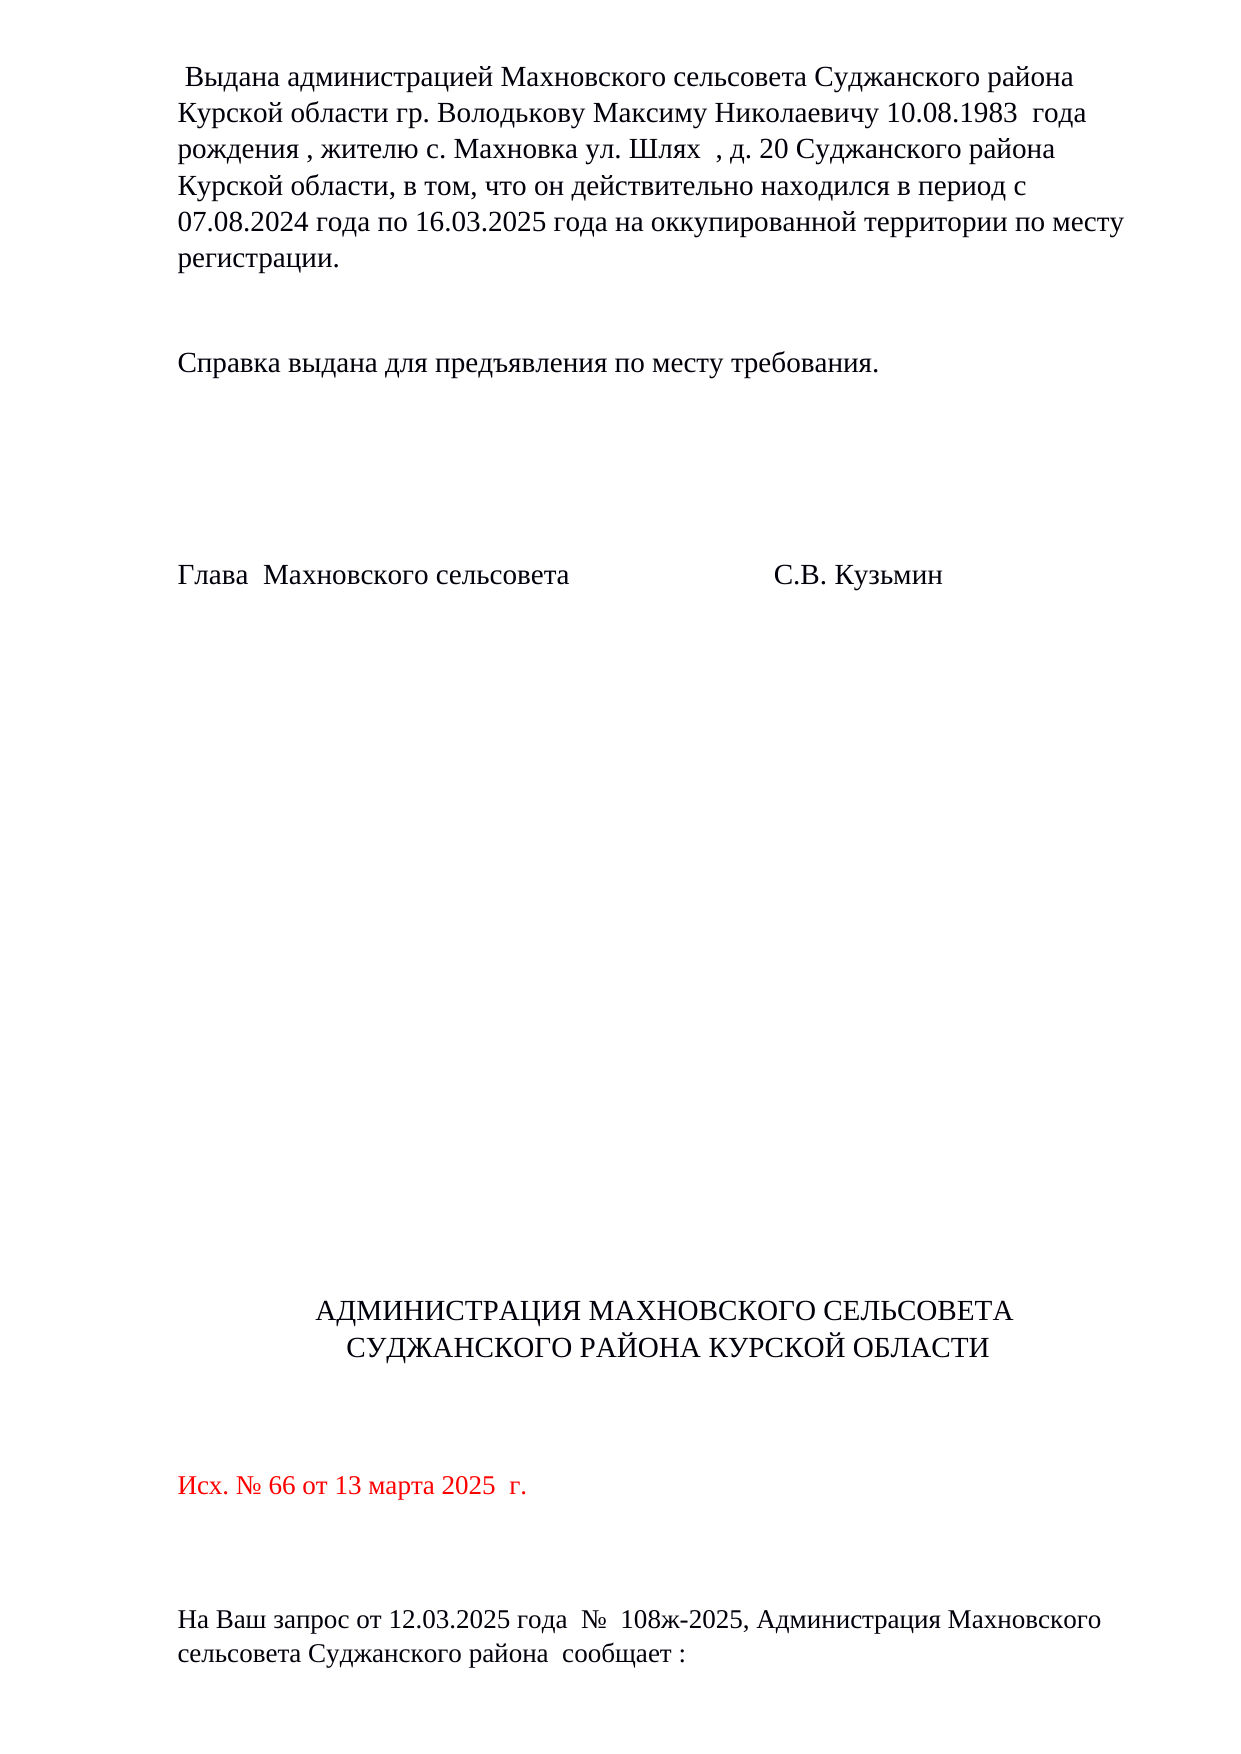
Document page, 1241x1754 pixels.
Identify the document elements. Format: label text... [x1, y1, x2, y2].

text Справка выдана для предъявления по месту требования. [177, 346, 1152, 379]
text Исх. № 66 от 13 марта 2025 г. [177, 1469, 1152, 1500]
text СУДЖАНСКОГО РАЙОНА КУРСКОЙ ОБЛАСТИ [177, 1330, 1152, 1363]
text Выдана администрацией Махновского сельсовета Суджанского района Курской области гр. Володькову Максиму Николаевичу 10.08.1983 года рождения , жителю с. Махновка ул. Шлях , д. 20 Суджанского района Курской области, в том, что он действительно находился в период с 07.08.2024 года по 16.03.2025 года на оккупированной территории по месту регистрации. [177, 59, 1152, 273]
text Глава Махновского сельсовета С.В. Кузьмин [177, 557, 1152, 590]
text АДМИНИСТРАЦИЯ МАХНОВСКОГО СЕЛЬСОВЕТА [177, 1293, 1152, 1327]
text На Ваш запрос от 12.03.2025 года № 108ж-2025, Администрация Махновского сельсовета Суджанского района сообщает : [177, 1603, 1152, 1668]
